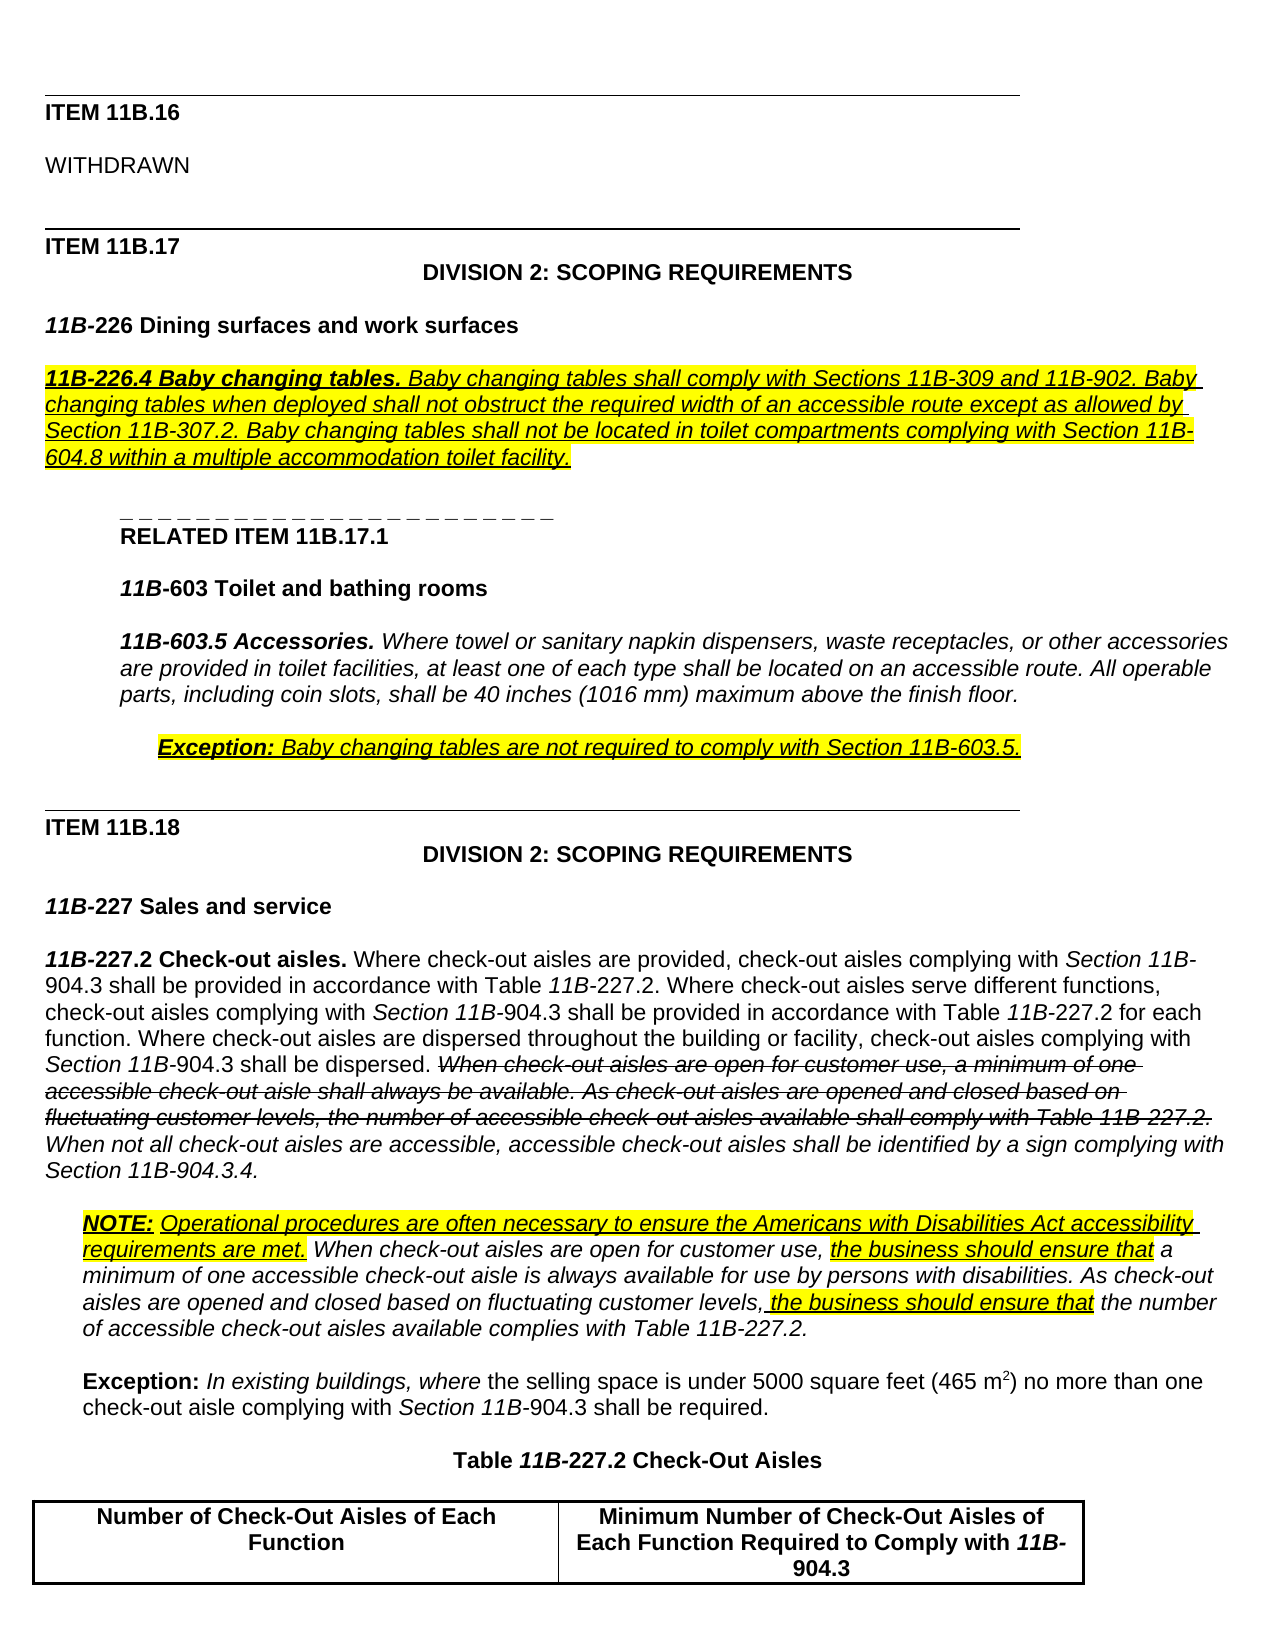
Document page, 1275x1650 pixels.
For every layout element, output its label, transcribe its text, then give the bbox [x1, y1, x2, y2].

text 11B-227.2 Check-out aisles. Where check-out aisles are provided, check-out aisles complying with Section 11B-904.3 shall be provided in accordance with Table 11B-227.2. Where check-out aisles serve different functions, check-out aisles complying with Section 11B-904.3 shall be provided in accordance with Table 11B-227.2 for each function. Where check-out aisles are dispersed throughout the building or facility, check-out aisles complying with Section 11B-904.3 shall be dispersed. When check-out aisles are open for customer use, a minimum of one accessible check-out aisle shall always be available. As check-out aisles are opened and closed based on fluctuating customer levels, the number of accessible check-out aisles available shall comply with Table 11B-227.2. When not all check-out aisles are accessible, accessible check-out aisles shall be identified by a sign complying with Section 11B-904.3.4. [45, 946, 1230, 1183]
text 11B-227 Sales and service [45, 893, 1230, 920]
text DIVISION 2: SCOPING REQUIREMENTS [45, 841, 1230, 867]
text 11B-226 Dining surfaces and work surfaces [45, 312, 1230, 338]
table_header Minimum Number of Check-Out Aisles of Each Function Required to Comply with 11B-904.3 [559, 1503, 1082, 1582]
text Exception: Baby changing tables are not required to comply with Section 11B-603.5. [157, 733, 1230, 760]
table_header Number of Check-Out Aisles of Each Function [35, 1503, 558, 1582]
text Exception: In existing buildings, where the selling space is under 5000 square feet (465 m2) no more than one check-out aisle complying with Section 11B-904.3 shall be required. [82, 1368, 1230, 1420]
text ITEM 11B.18 [45, 814, 1230, 841]
text WITHDRAWN [45, 152, 1230, 178]
text _ _ _ _ _ _ _ _ _ _ _ _ _ _ _ _ _ _ _ _ _ _ _ [120, 496, 1230, 523]
text RELATED ITEM 11B.17.1 [120, 523, 1230, 549]
text ITEM 11B.16 [45, 99, 1230, 126]
text 11B-226.4 Baby changing tables. Baby changing tables shall comply with Sections 11B-309 and 11B-902. Baby changing tables when deployed shall not obstruct the required width of an accessible route except as allowed by Section 11B-307.2. Baby changing tables shall not be located in toilet compartments complying with Section 11B-604.8 within a multiple accommodation toilet facility. [45, 364, 1230, 470]
text 11B-603 Toilet and bathing rooms [120, 575, 1230, 602]
text NOTE: Operational procedures are often necessary to ensure the Americans with Disabilities Act accessibility requirements are met. When check-out aisles are open for customer use, the business should ensure that a minimum of one accessible check-out aisle is always available for use by persons with disabilities. As check-out aisles are opened and closed based on fluctuating customer levels, the business should ensure that the number of accessible check-out aisles available complies with Table 11B-227.2. [82, 1209, 1230, 1341]
text DIVISION 2: SCOPING REQUIREMENTS [45, 259, 1230, 286]
text 11B-603.5 Accessories. Where towel or sanitary napkin dispensers, waste receptacles, or other accessories are provided in toilet facilities, at least one of each type shall be located on an accessible route. All operable parts, including coin slots, shall be 40 inches (1016 mm) maximum above the finish floor. [120, 628, 1230, 707]
text ITEM 11B.17 [45, 233, 1230, 259]
text Table 11B-227.2 Check-Out Aisles [45, 1447, 1230, 1473]
